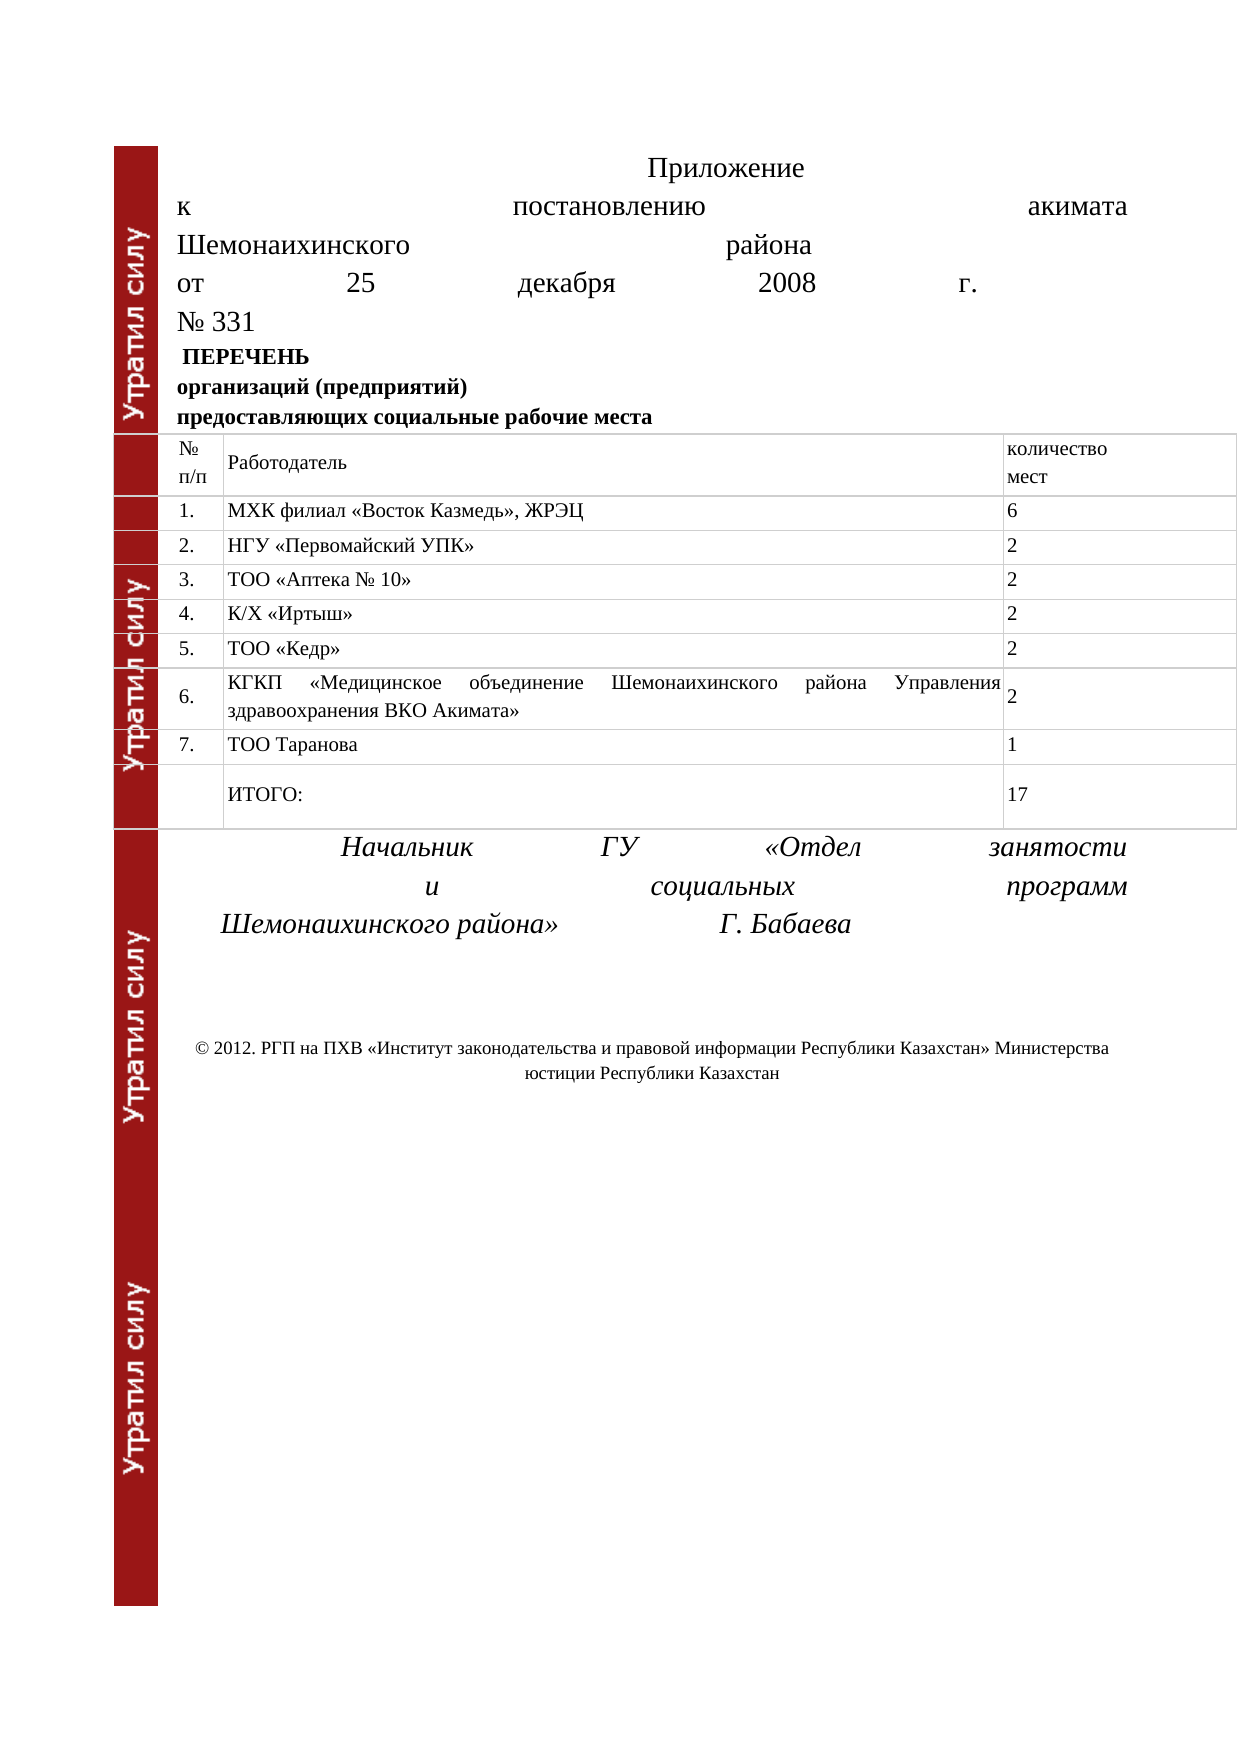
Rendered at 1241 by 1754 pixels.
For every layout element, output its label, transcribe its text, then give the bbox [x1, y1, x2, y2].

table_cell ТОО «Аптека № 10» [224, 565, 1003, 598]
table_cell 2 [1004, 565, 1236, 598]
table_cell 2 [1004, 531, 1236, 564]
table_cell КГКП «Медицинское объединение Шемонаихинского района Управления здравоохранения ВКО Акимата» [224, 669, 1003, 729]
picture [114, 940, 158, 1037]
text Приложение к постановлению акимата Шемонаихинского района от 25 декабря 2008 г. № 331 [112, 150, 1128, 338]
table_cell 2 [1004, 600, 1236, 633]
table_cell 2. [114, 531, 223, 564]
table_cell 1. [114, 497, 223, 530]
picture [114, 146, 158, 150]
text ПЕРЕЧЕНЬ организаций (предприятий) предоставляющих социальные рабочие места [112, 343, 1128, 429]
table_cell 6 [1004, 497, 1236, 530]
table_cell 3. [114, 565, 223, 598]
table_header № п/п [114, 435, 223, 495]
text © 2012. РГП на ПХВ «Институт законодательства и правовой информации Республики Казахстан» Министерства юстиции Республики Казахстан [112, 1037, 1128, 1083]
table_cell ТОО Таранова [224, 730, 1003, 763]
table_cell К/Х «Иртыш» [224, 600, 1003, 633]
picture [114, 429, 158, 433]
picture [114, 1083, 158, 1606]
table_cell МХК филиал «Восток Казмедь», ЖРЭЦ [224, 497, 1003, 530]
table_cell 17 [1004, 765, 1236, 828]
table_cell 5. [114, 634, 223, 667]
table_cell НГУ «Первомайский УПК» [224, 531, 1003, 564]
table_cell ИТОГО: [224, 765, 1003, 828]
picture [114, 338, 158, 343]
table_cell 6. [114, 669, 223, 729]
table_header Работодатель [224, 435, 1003, 495]
table_cell 7. [114, 730, 223, 763]
table_cell 2 [1004, 669, 1236, 729]
table_cell ТОО «Кедр» [224, 634, 1003, 667]
table_header количество мест [1004, 435, 1236, 495]
table_cell 1 [1004, 730, 1236, 763]
table_cell 2 [1004, 634, 1236, 667]
table_cell [114, 765, 223, 828]
text Начальник ГУ «Отдел занятости и социальных программ Шемонаихинского района» Г. Бабаева [112, 829, 1128, 940]
table_cell 4. [114, 600, 223, 633]
